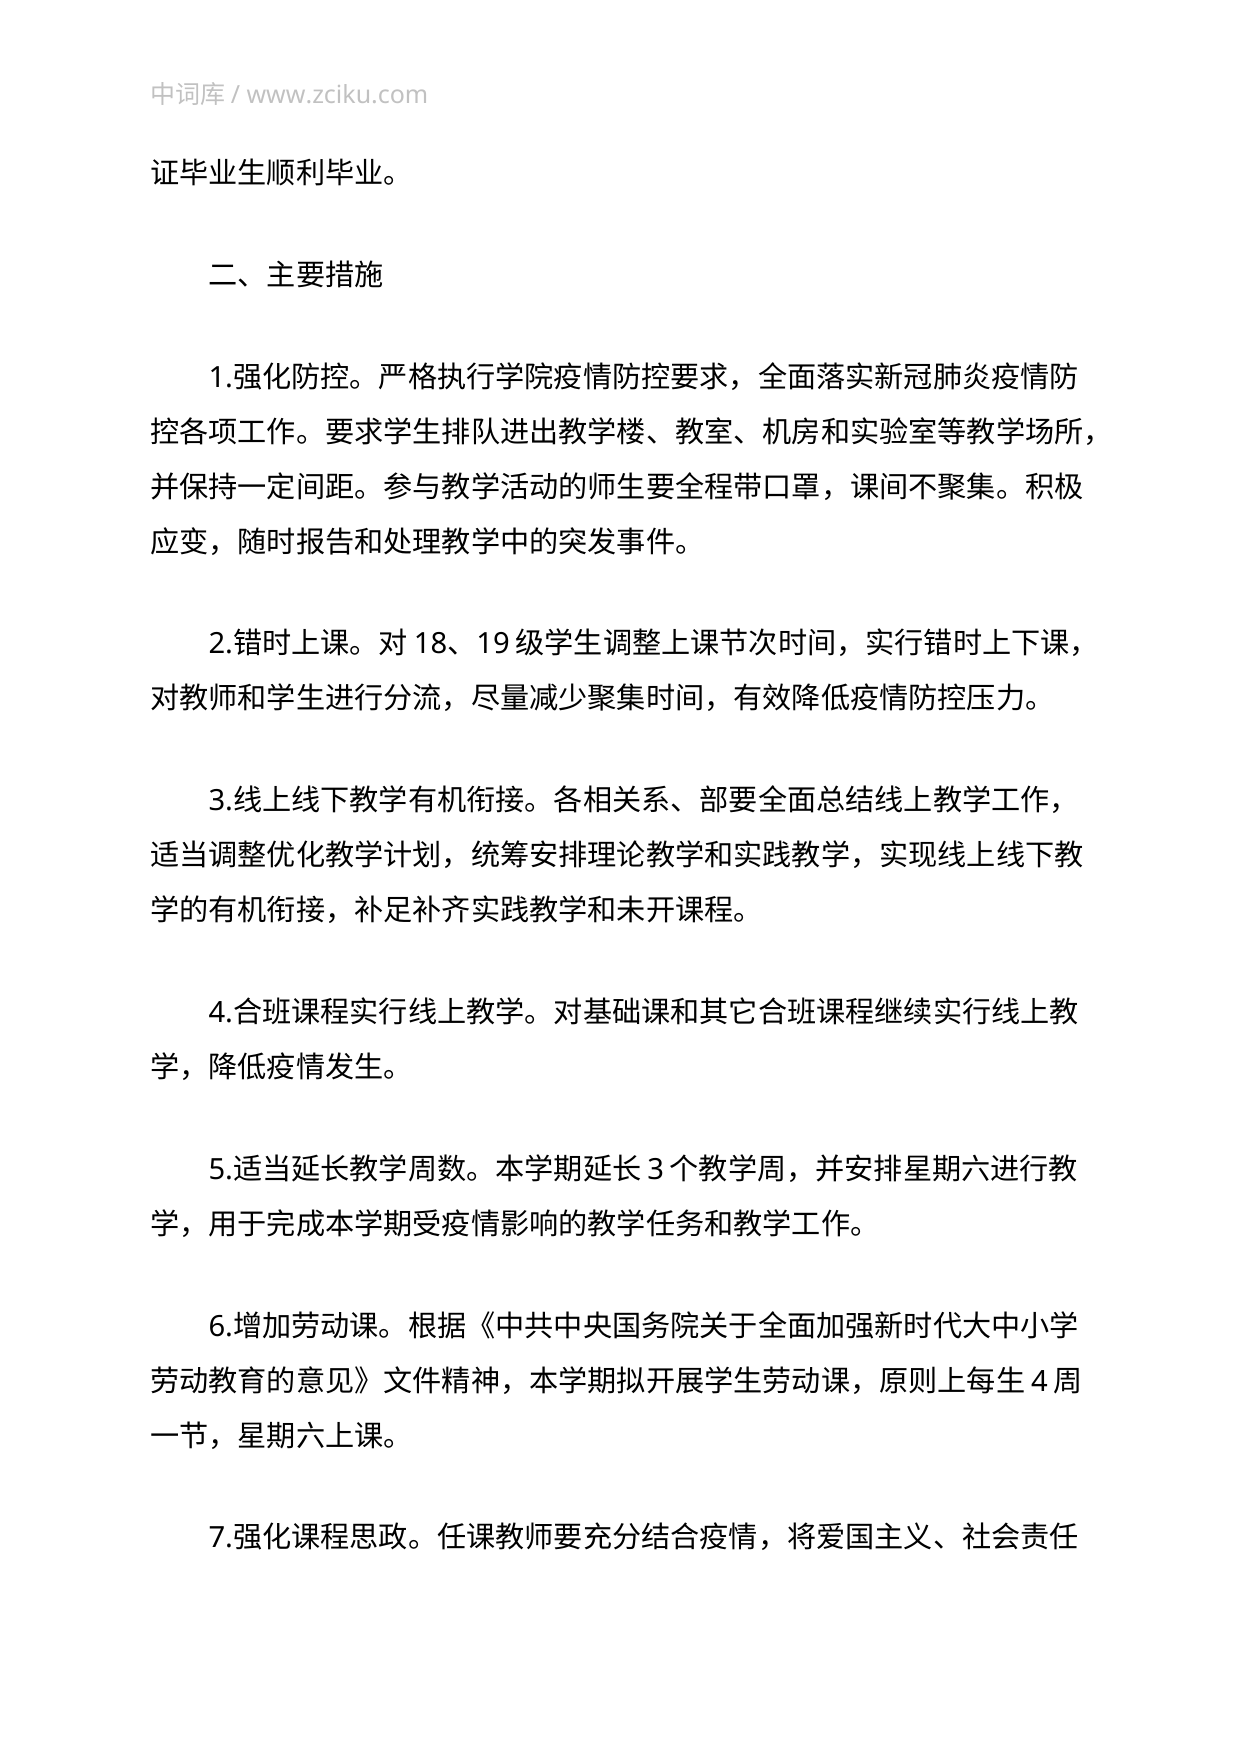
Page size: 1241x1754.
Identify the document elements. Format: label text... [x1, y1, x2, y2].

text 5.适当延长教学周数。本学期延长3个教学周，并安排星期六进行教学，用于完成本学期受疫情影响的教学任务和教学工作。 [150, 1145, 1090, 1243]
text 二、主要措施 [150, 252, 1090, 294]
text 1.强化防控。严格执行学院疫情防控要求，全面落实新冠肺炎疫情防控各项工作。要求学生排队进出教学楼、教室、机房和实验室等教学场所，并保持一定间距。参与教学活动的师生要全程带口罩，课间不聚集。积极应变，随时报告和处理教学中的突发事件。 [150, 353, 1090, 561]
text 4.合班课程实行线上教学。对基础课和其它合班课程继续实行线上教学，降低疫情发生。 [150, 988, 1090, 1086]
text 6.增加劳动课。根据《中共中央国务院关于全面加强新时代大中小学劳动教育的意见》文件精神，本学期拟开展学生劳动课，原则上每生4周一节，星期六上课。 [150, 1302, 1090, 1454]
text 3.线上线下教学有机衔接。各相关系、部要全面总结线上教学工作，适当调整优化教学计划，统筹安排理论教学和实践教学，实现线上线下教学的有机衔接，补足补齐实践教学和未开课程。 [150, 777, 1090, 929]
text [150, 1514, 1090, 1556]
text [150, 150, 1090, 192]
text 2.错时上课。对18、19级学生调整上课节次时间，实行错时上下课，对教师和学生进行分流，尽量减少聚集时间，有效降低疫情防控压力。 [150, 620, 1090, 717]
